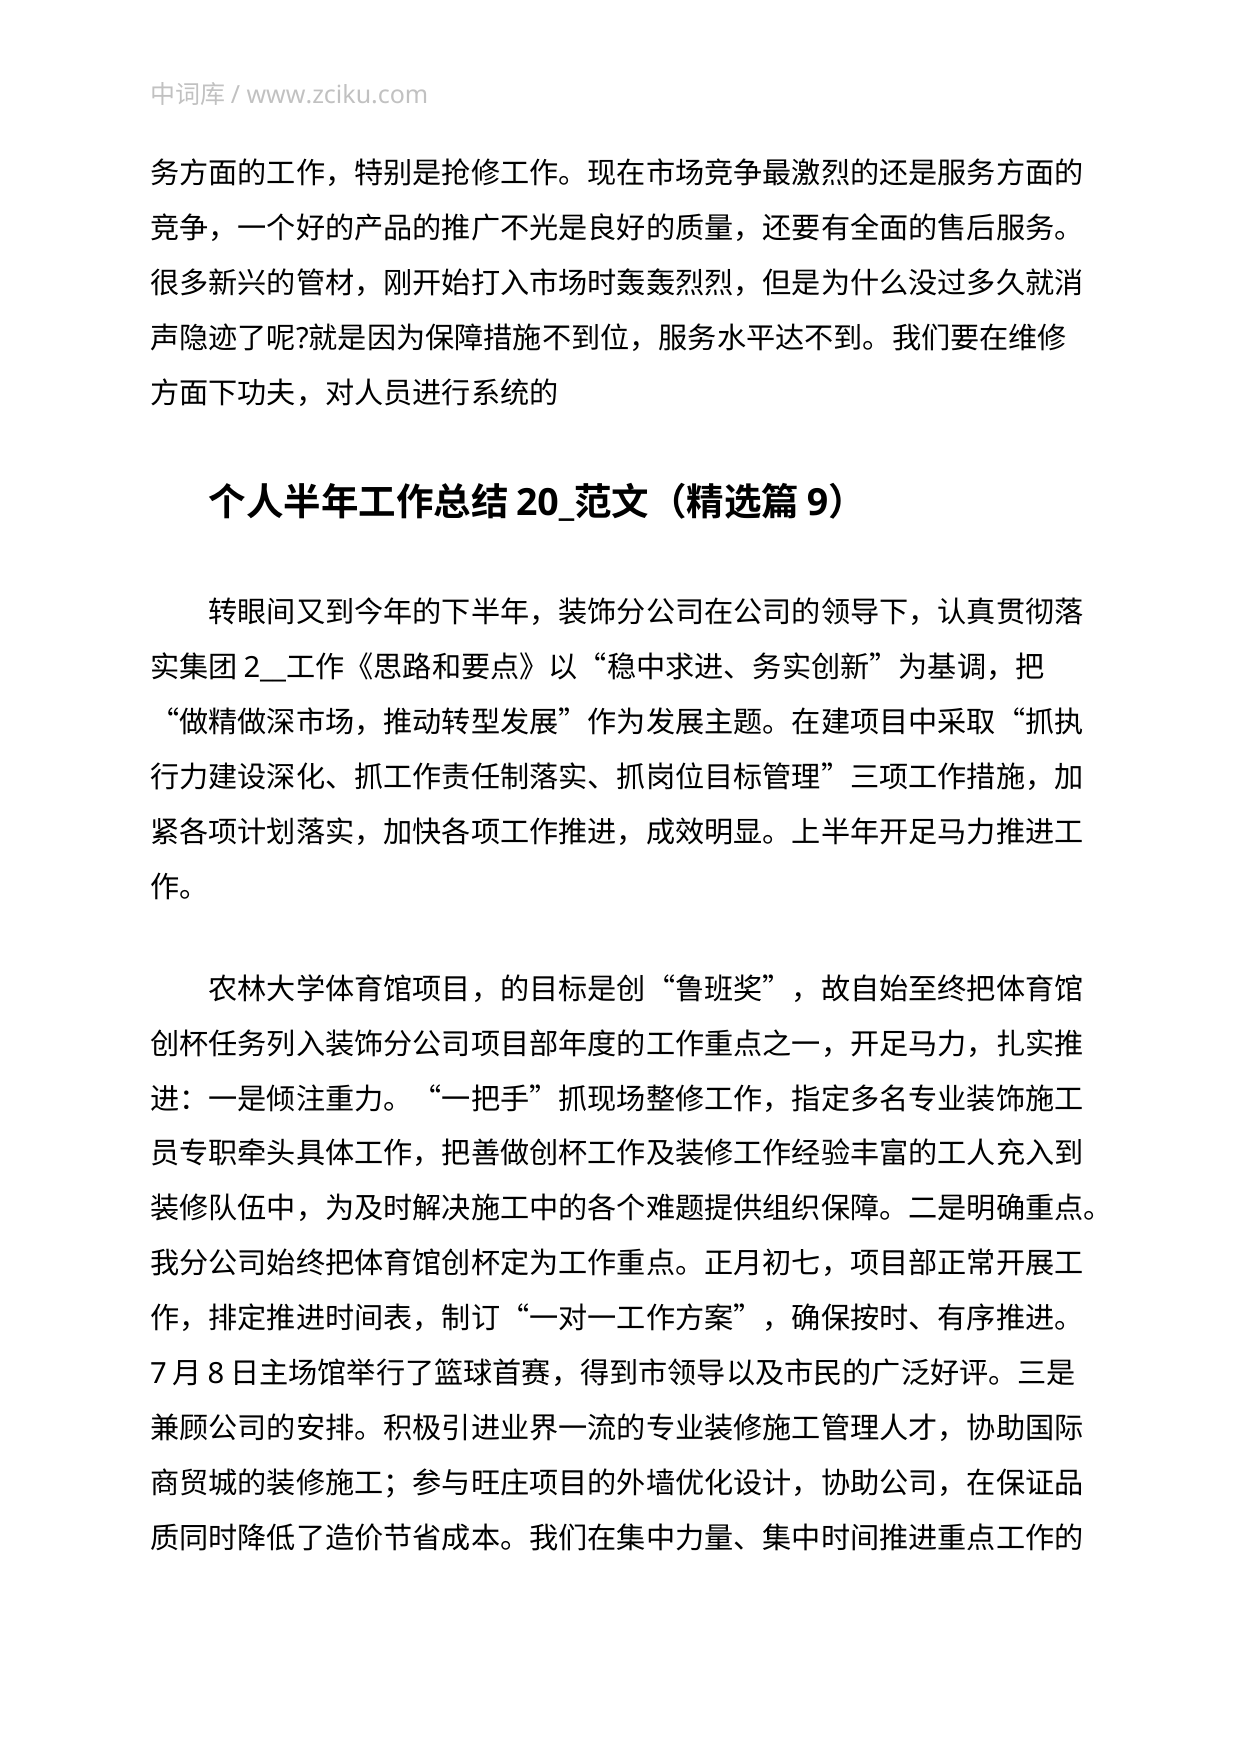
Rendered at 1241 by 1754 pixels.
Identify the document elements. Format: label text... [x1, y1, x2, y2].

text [150, 965, 1090, 1557]
text 个人半年工作总结20_范文（精选篇9） [150, 471, 1090, 526]
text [150, 150, 1090, 412]
text 转眼间又到今年的下半年，装饰分公司在公司的领导下，认真贯彻落实集团2__工作《思路和要点》以“稳中求进、务实创新”为基调，把“做精做深市场，推动转型发展”作为发展主题。在建项目中采取“抓执行力建设深化、抓工作责任制落实、抓岗位目标管理”三项工作措施，加紧各项计划落实，加快各项工作推进，成效明显。上半年开足马力推进工作。 [150, 589, 1090, 906]
